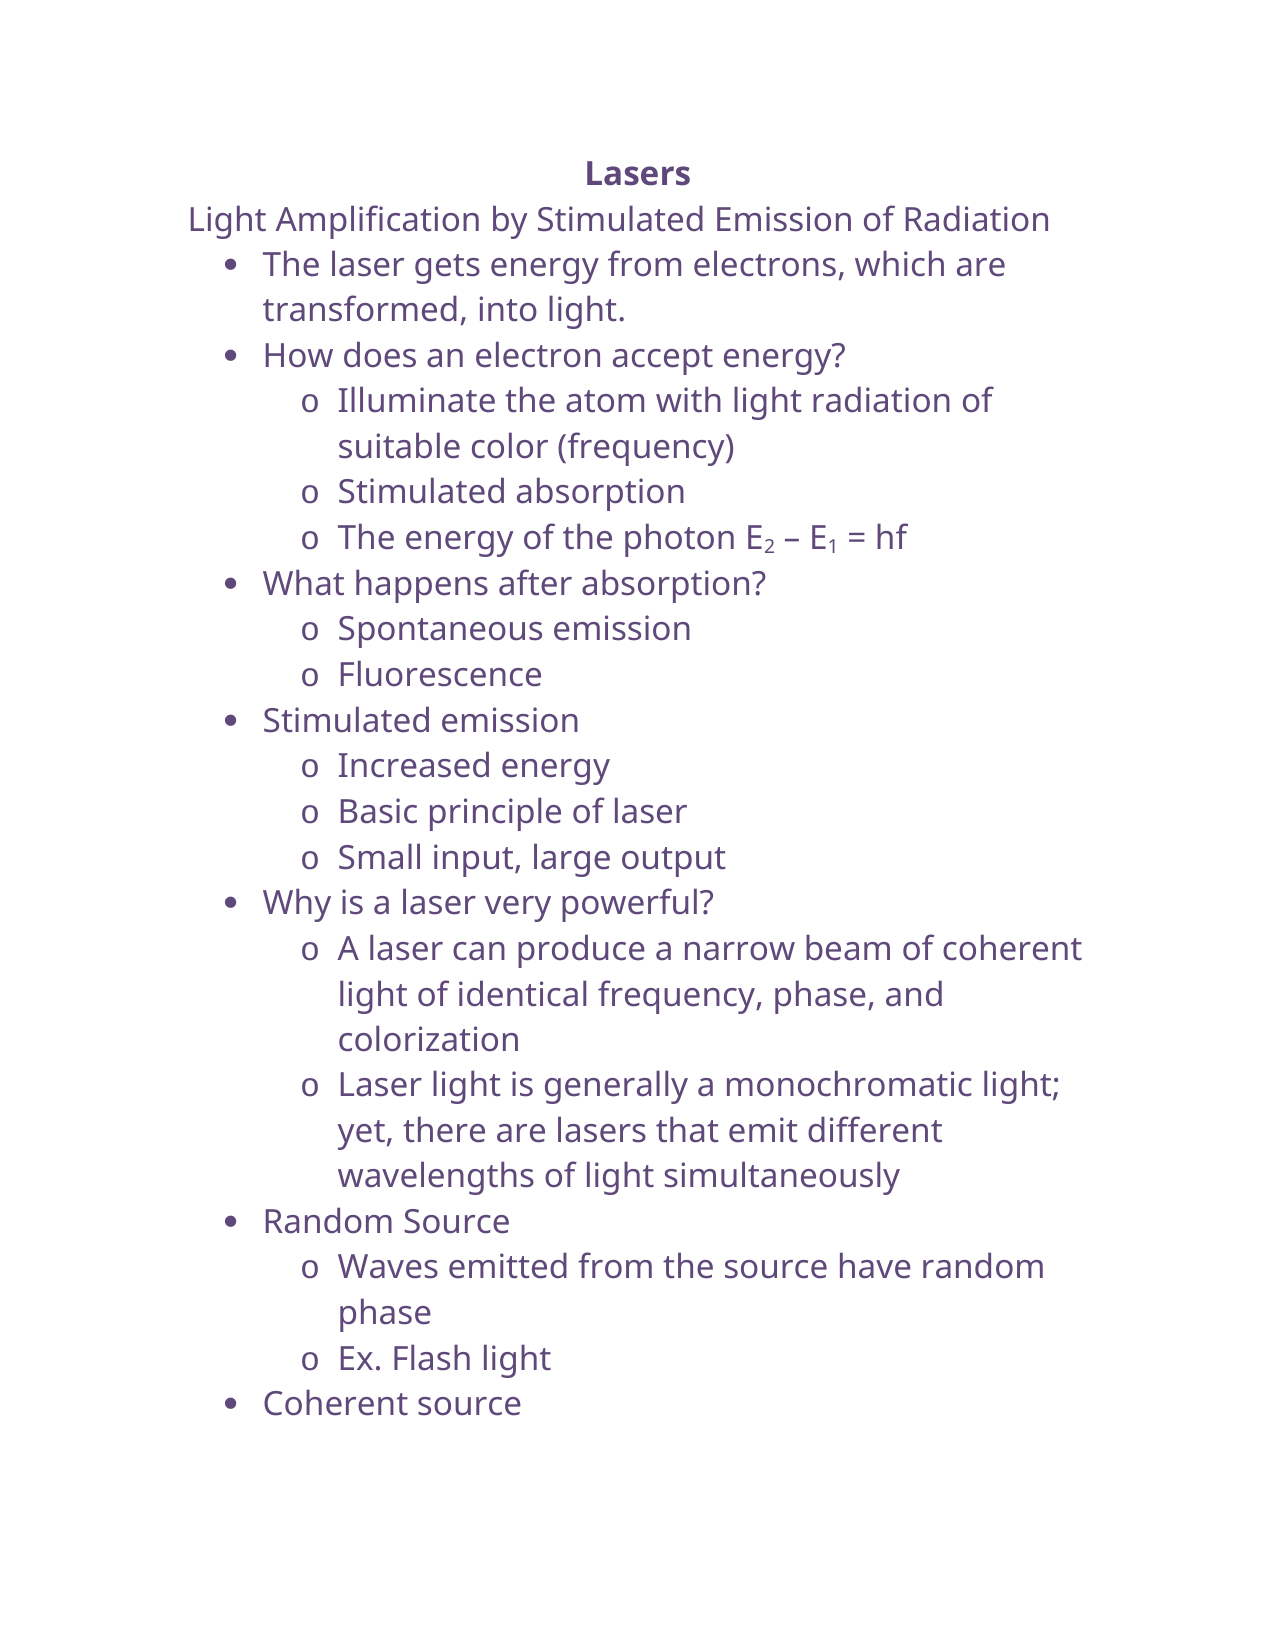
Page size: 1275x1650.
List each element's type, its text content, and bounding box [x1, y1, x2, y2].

list Fluorescence [300, 651, 1087, 697]
list What happens after absorption? [225, 560, 1087, 605]
list How does an electron accept energy? [225, 332, 1087, 377]
list The energy of the photon E2 – E1 = hf [300, 514, 1087, 560]
list Increased energy [300, 742, 1087, 788]
list Stimulated absorption [300, 468, 1087, 514]
list Illuminate the atom with light radiation of suitable color (frequency) [300, 377, 1087, 468]
list Small input, large output [300, 833, 1087, 879]
text Lasers [187, 150, 1087, 195]
list A laser can produce a narrow beam of coherent light of identical frequency, phase, and colorization [300, 924, 1087, 1061]
text Light Amplification by Stimulated Emission of Radiation [187, 195, 1087, 241]
list Coherent source [225, 1380, 1087, 1425]
list Basic principle of laser [300, 788, 1087, 833]
list Why is a laser very powerful? [225, 879, 1087, 924]
list Spontaneous emission [300, 605, 1087, 651]
list Laser light is generally a monochromatic light; yet, there are lasers that emit different wavelengths of light simultaneously [300, 1061, 1087, 1198]
list Ex. Flash light [300, 1334, 1087, 1380]
list Random Source [225, 1198, 1087, 1243]
list Waves emitted from the source have random phase [300, 1243, 1087, 1334]
list Stimulated emission [225, 697, 1087, 742]
list The laser gets energy from electrons, which are transformed, into light. [225, 241, 1087, 332]
